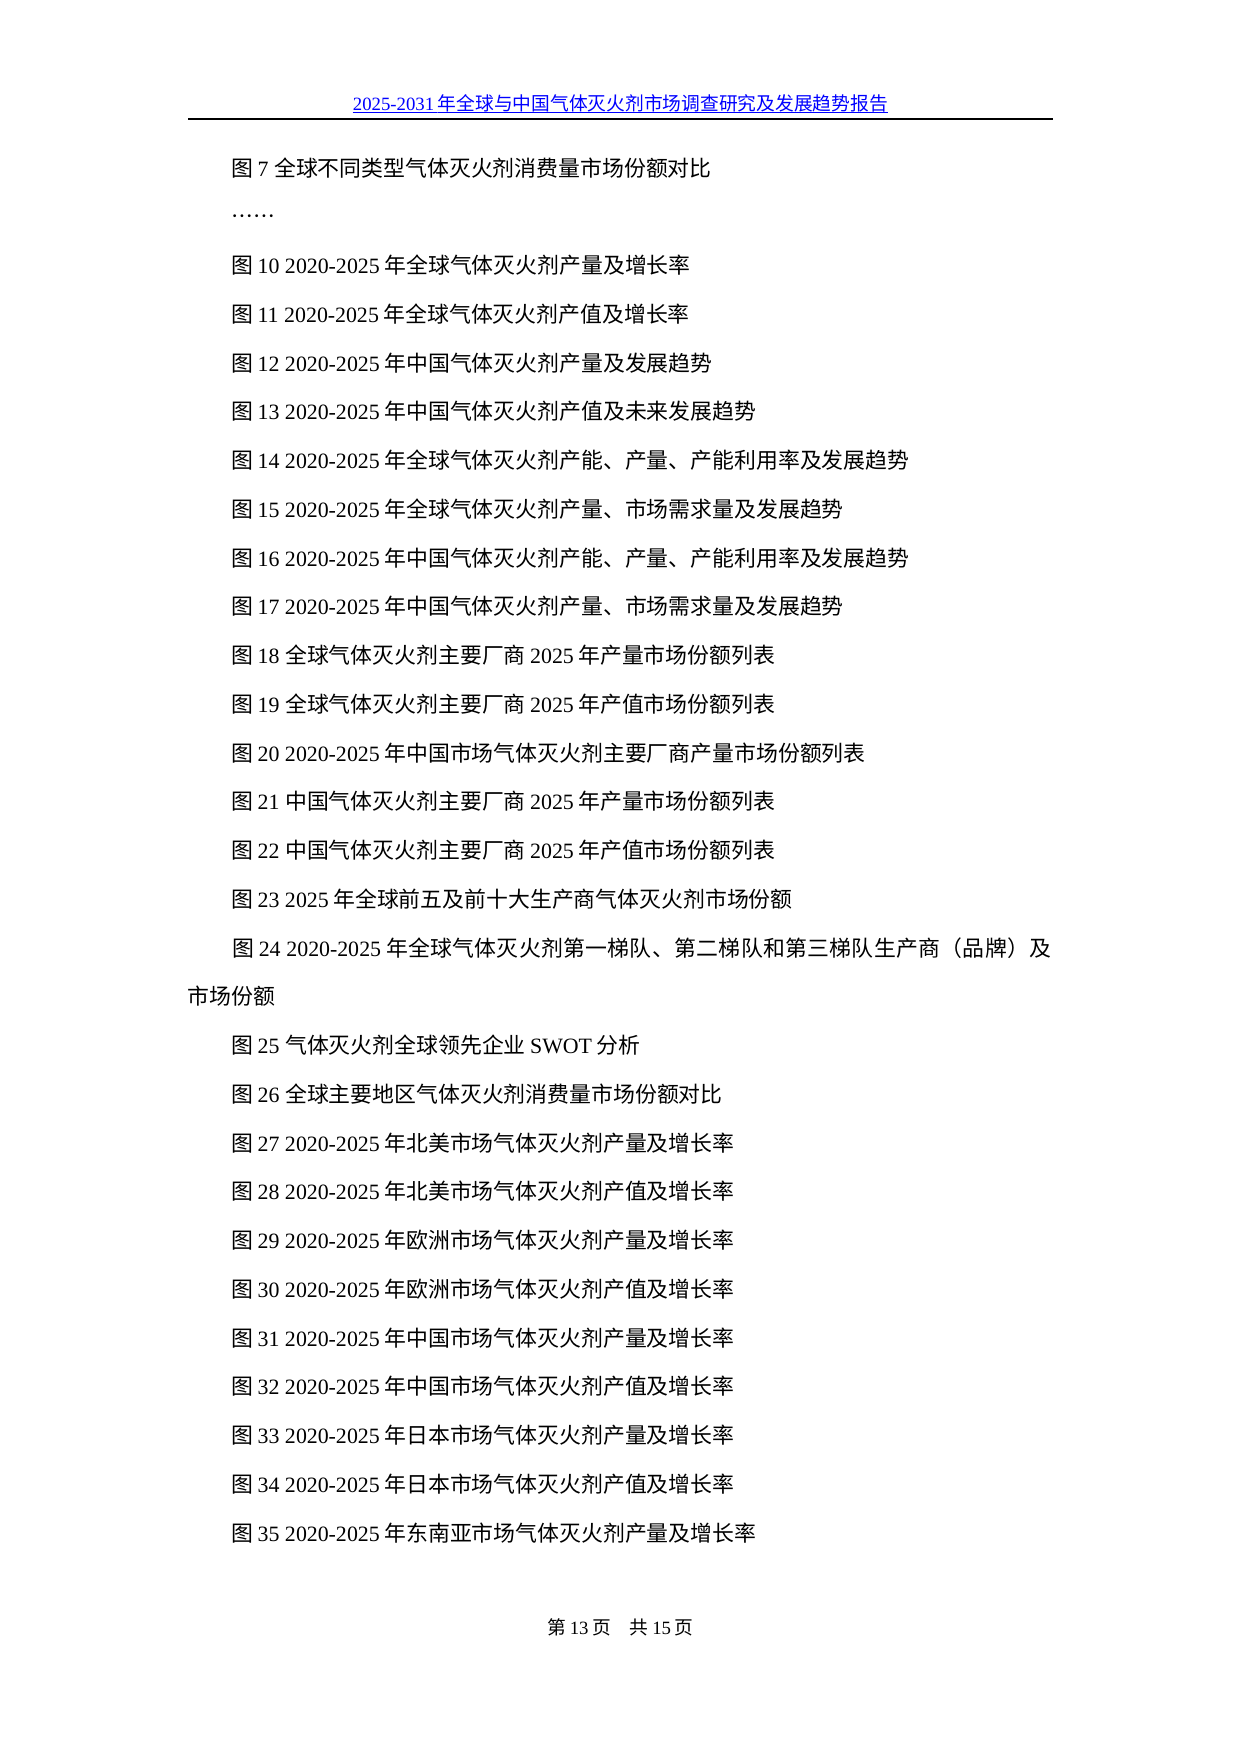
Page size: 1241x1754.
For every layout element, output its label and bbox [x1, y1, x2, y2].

text [187, 150, 1053, 1548]
